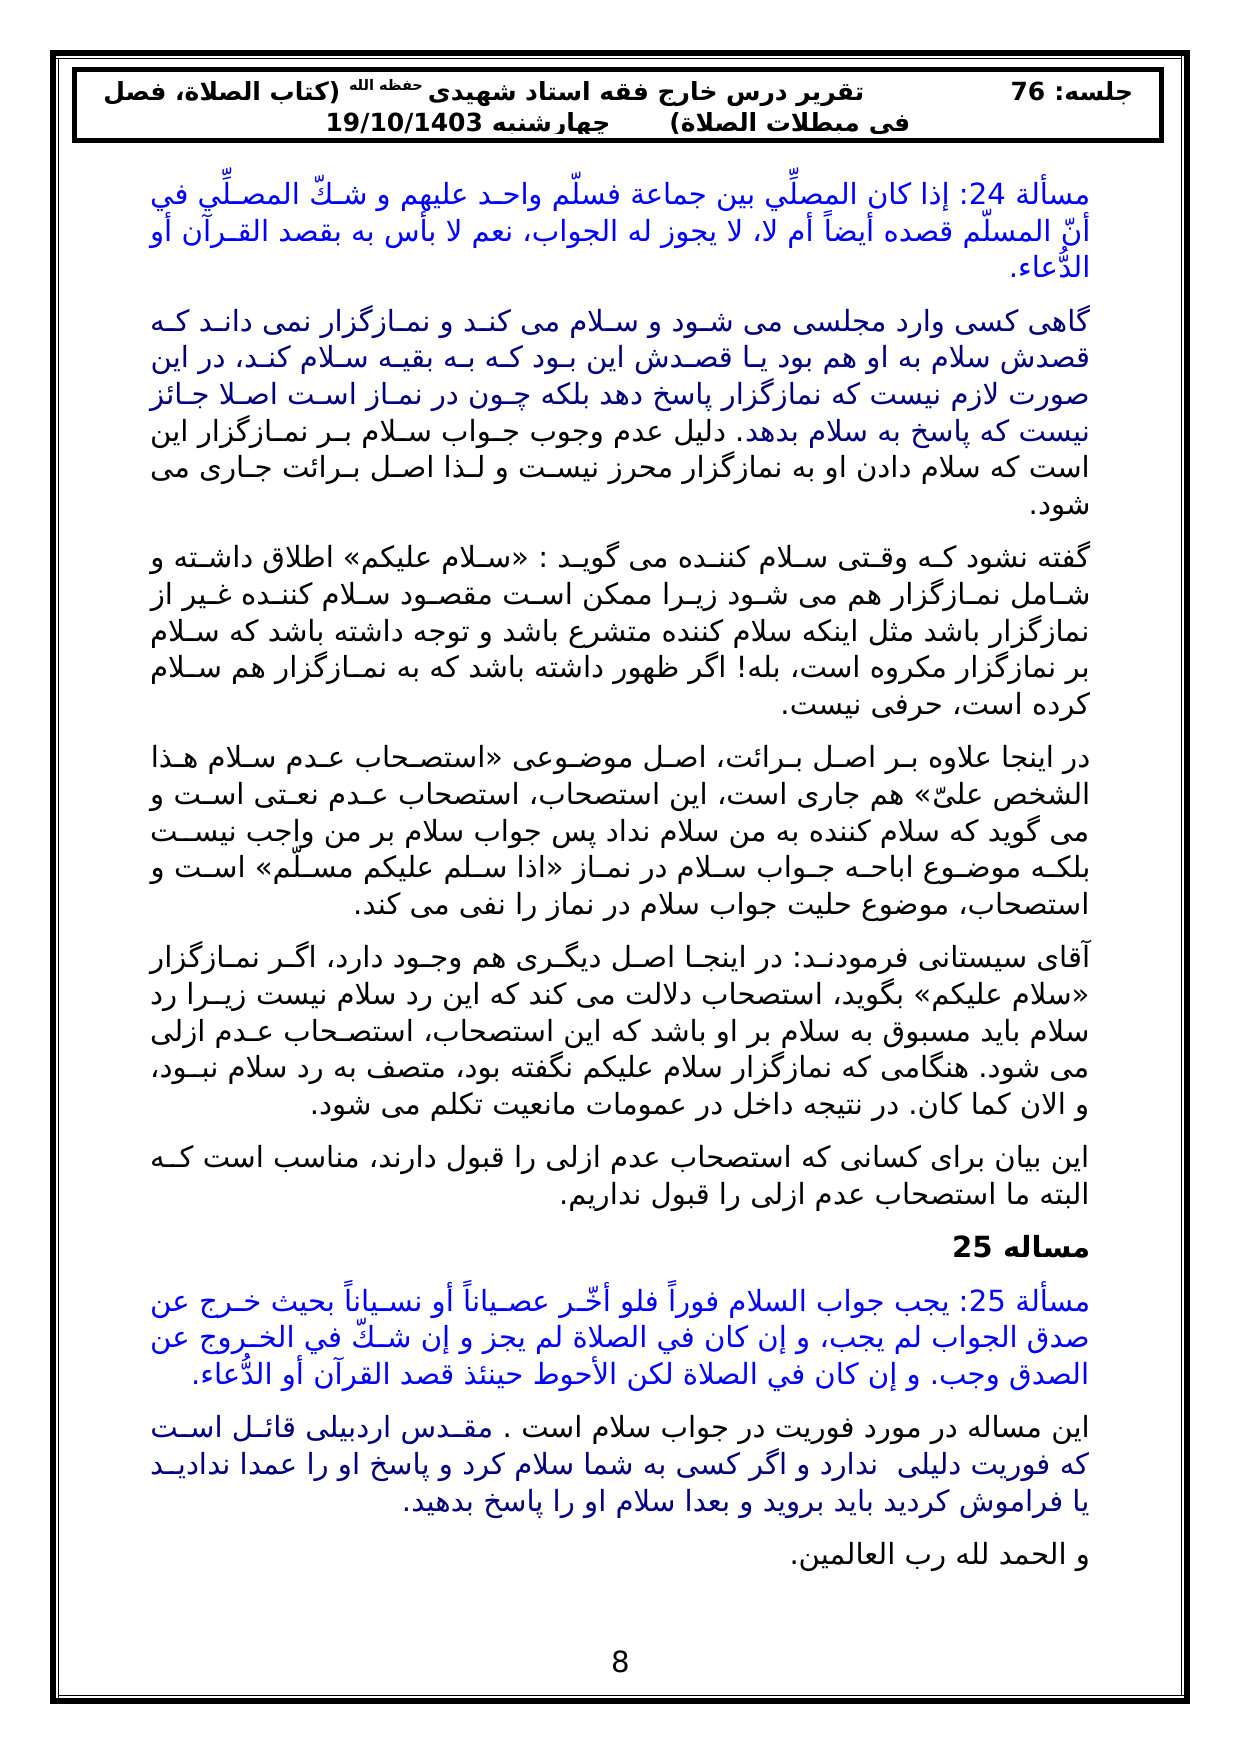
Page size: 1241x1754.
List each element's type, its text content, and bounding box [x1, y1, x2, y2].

text گفته نشود که وقتی سلام کننده می گوید : «سلام علیکم» اطلاق داشته و شامل نمازگزار هم می شود زیرا ممکن است مقصود سلام کننده غیر از نمازگزار باشد مثل اینکه سلام کننده متشرع باشد و توجه داشته باشد که سلام بر نمازگزار مکروه است، بله! اگر ظهور داشته باشد که به نمازگزار هم سلام کرده است، حرفی نیست. [150, 541, 1090, 721]
text مسألة 24: إذا كان المصلِّي بين جماعة فسلّم واحد عليهم و شكّ‌ المصلِّي في أنّ‌ المسلّم قصده أيضاً أم لا، لا يجوز له الجواب، نعم لا بأس به بقصد القرآن أو الدُّعاء. [150, 177, 1090, 284]
text آقای سیستانی فرمودند: در اینجا اصل دیگری هم وجود دارد، اگر نمازگزار «سلام علیکم» بگوید، استصحاب دلالت می کند که این رد سلام نیست زیرا رد سلام باید مسبوق به سلام بر او باشد که این استصحاب، استصحاب عدم ازلی می شود. هنگامی که نمازگزار سلام علیکم نگفته بود، متصف به رد سلام نبود، و الان کما کان. در نتیجه داخل در عمومات مانعیت تکلم می شود. [150, 941, 1090, 1121]
subtitle مساله 25 [150, 1231, 1090, 1264]
text گاهی کسی وارد مجلسی می شود و سلام می کند و نمازگزار نمی داند که قصدش سلام به او هم بود یا قصدش این بود که به بقیه سلام کند، در این صورت لازم نیست که نمازگزار پاسخ دهد بلکه چون در نماز است اصلا جائز نیست که پاسخ به سلام بدهد. دلیل عدم وجوب جواب سلام بر نمازگزار این است که سلام دادن او به نمازگزار محرز نیست و لذا اصل برائت جاری می شود. [150, 304, 1090, 521]
text و الحمد لله رب العالمین. [150, 1537, 1090, 1571]
text این بیان برای کسانی که استصحاب عدم ازلی را قبول دارند، مناسب است که البته ما استصحاب عدم ازلی را قبول نداریم. [150, 1141, 1090, 1211]
text در اینجا علاوه بر اصل برائت، اصل موضوعی «استصحاب عدم سلام هذا الشخص علیّ» هم جاری است، این استصحاب، استصحاب عدم نعتی است و می گوید که سلام کننده به من سلام نداد پس جواب سلام بر من واجب نیست بلکه موضوع اباحه جواب سلام در نماز «اذا سلم علیکم مسلّم» است و استصحاب، موضوع حلیت جواب سلام در نماز را نفی می کند. [150, 741, 1090, 921]
text مسألة 25: يجب جواب السلام فوراً فلو أخّر عصياناً أو نسياناً بحيث خرج عن صدق الجواب لم يجب، و إن كان في الصلاة لم يجز و إن شكّ‌ في الخروج عن الصدق وجب. و إن كان في الصلاة لكن الأحوط حينئذ قصد القرآن أو الدُّعاء. [150, 1284, 1090, 1391]
text این مساله در مورد فوریت در جواب سلام است . مقدس اردبیلی قائل است که فوریت دلیلی ندارد و اگر کسی به شما سلام کرد و پاسخ او را عمدا ندادید یا فراموش کردید باید بروید و بعدا سلام او را پاسخ بدهید. [150, 1411, 1090, 1518]
